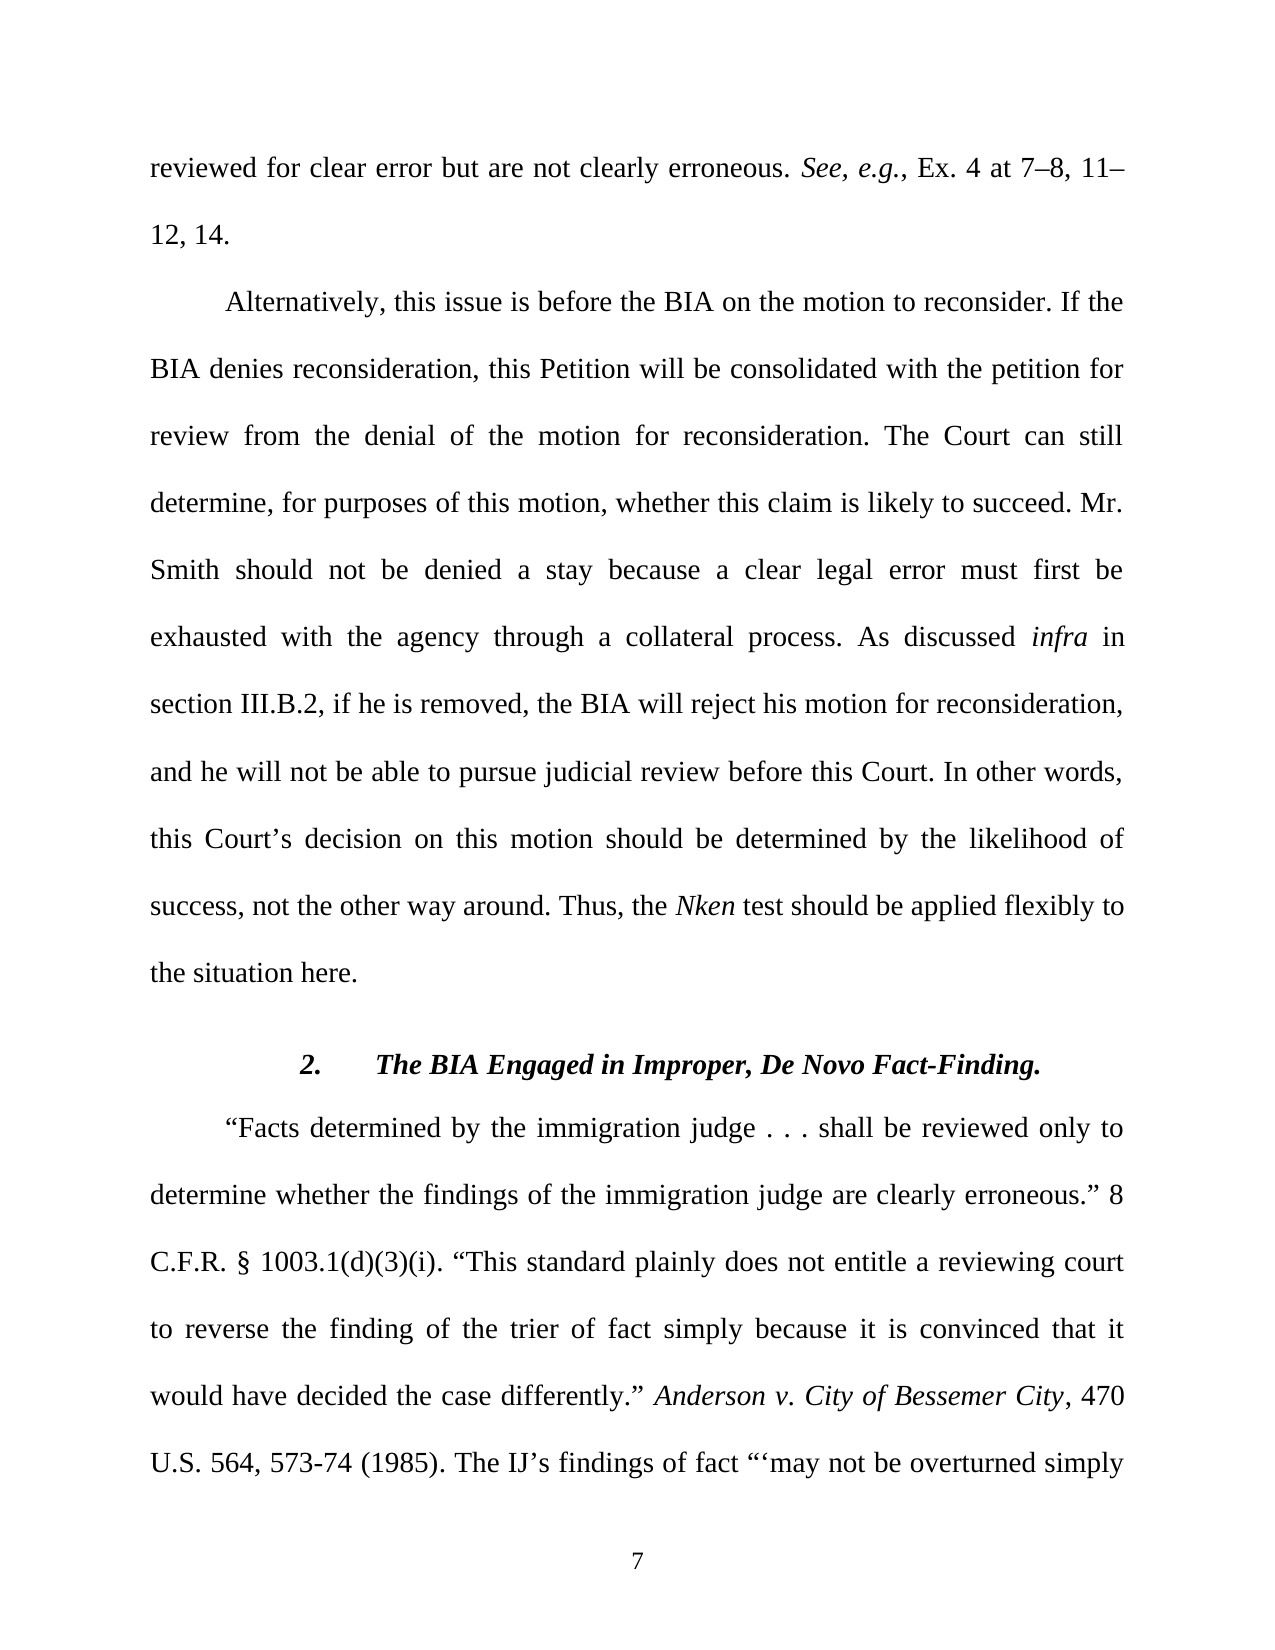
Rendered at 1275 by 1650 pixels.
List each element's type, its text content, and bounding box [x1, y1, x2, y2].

subtitle The BIA Engaged in Improper, De Novo Fact-Finding. [300, 1047, 1125, 1081]
text Alternatively, this issue is before the BIA on the motion to reconsider. If the BIA denies reconsideration, this Petition will be consolidated with the petition for review from the denial of the motion for reconsideration. The Court can still determine, for purposes of this motion, whether this claim is likely to succeed. Mr. Smith should not be denied a stay because a clear legal error must first be exhausted with the agency through a collateral process. As discussed infra in section III.B.2, if he is removed, the BIA will reject his motion for reconsideration, and he will not be able to pursue judicial review before this Court. In other words, this Court’s decision on this motion should be determined by the likelihood of success, not the other way around. Thus, the Nken test should be applied flexibly to the situation here. [150, 284, 1125, 988]
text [150, 1110, 1125, 1479]
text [150, 150, 1125, 251]
